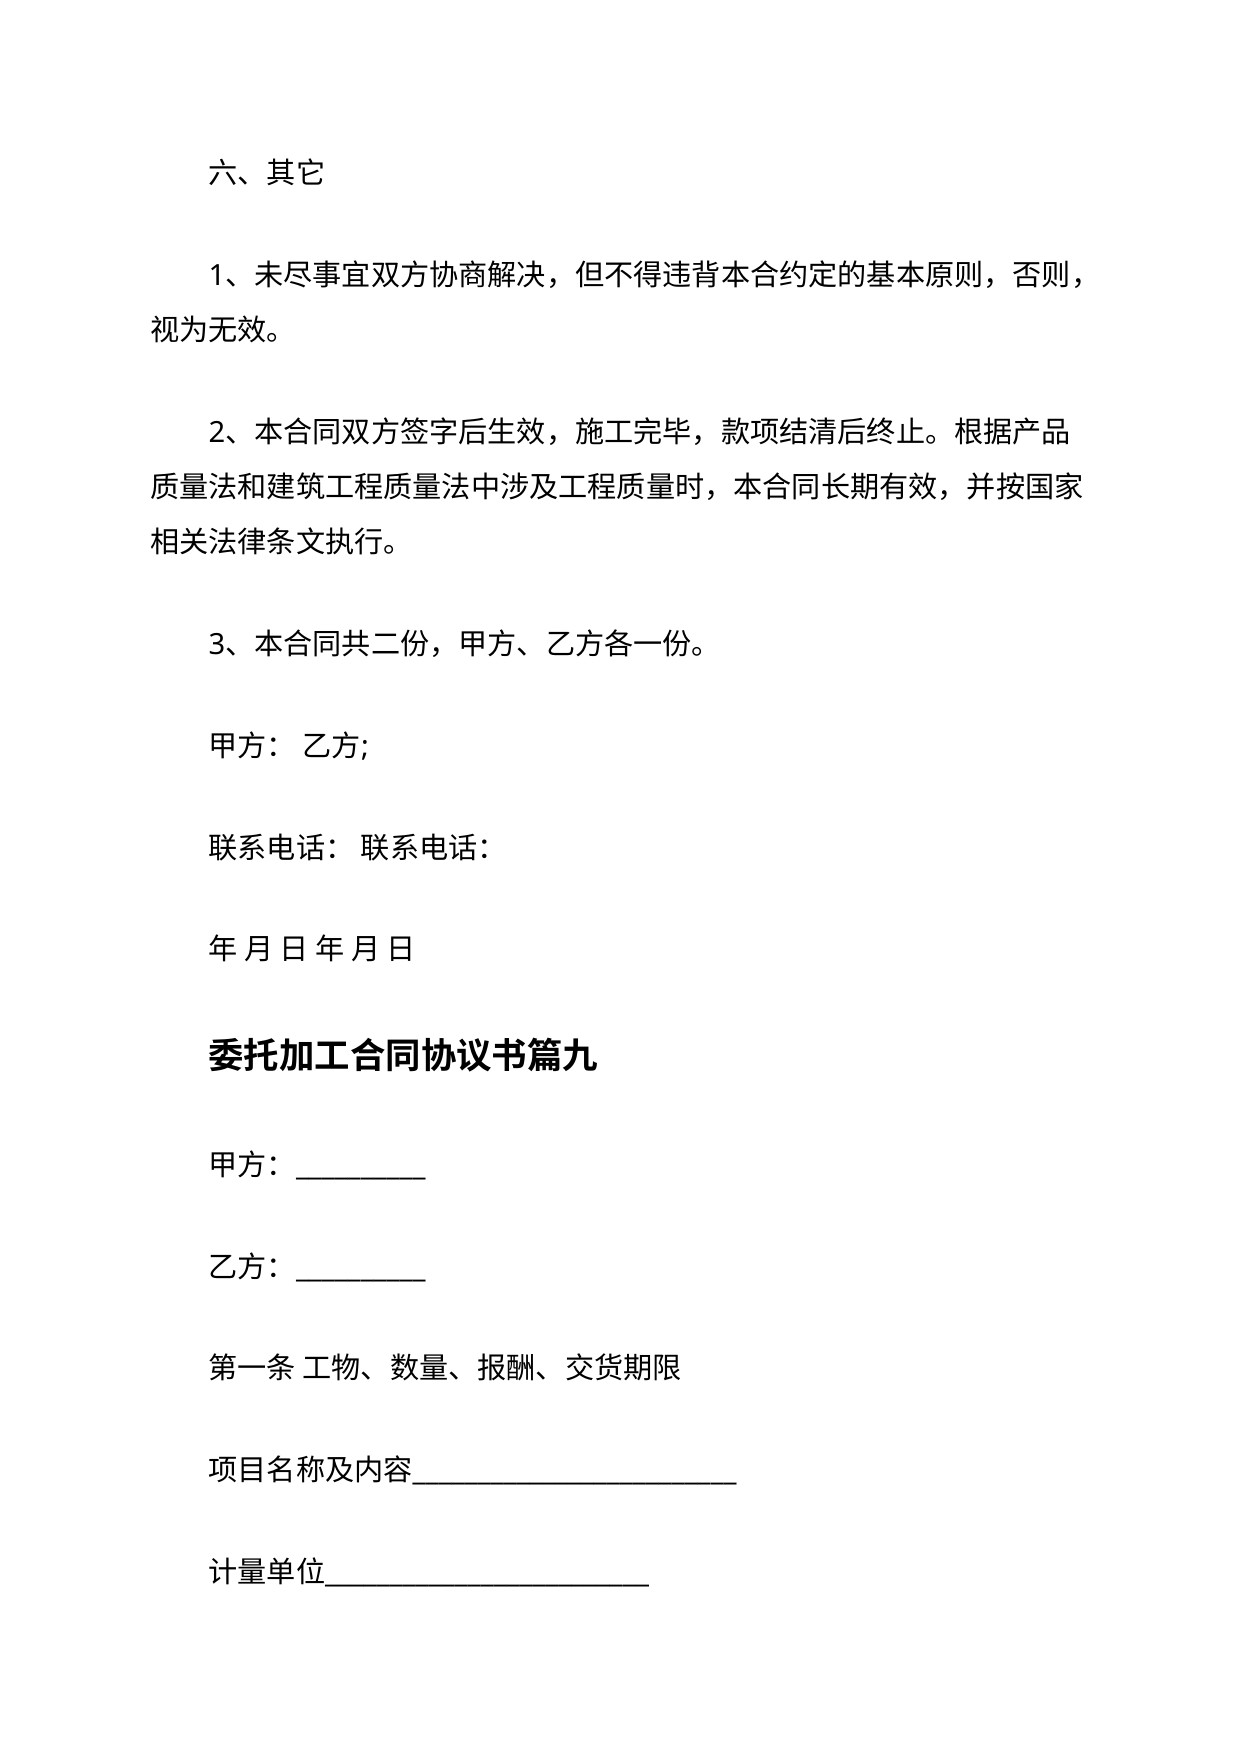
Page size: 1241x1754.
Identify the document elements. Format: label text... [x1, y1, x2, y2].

text 第一条 工物、数量、报酬、交货期限 [150, 1345, 1090, 1387]
text 六、其它 [150, 150, 1090, 192]
text 3、本合同共二份，甲方、乙方各一份。 [150, 620, 1090, 663]
text 甲方：__________ [150, 1141, 1090, 1183]
text 委托加工合同协议书篇九 [150, 1028, 1090, 1079]
text 2、本合同双方签字后生效，施工完毕，款项结清后终止。根据产品质量法和建筑工程质量法中涉及工程质量时，本合同长期有效，并按国家相关法律条文执行。 [150, 408, 1090, 561]
text 计量单位_________________________ [150, 1549, 1090, 1591]
text 甲方： 乙方; [150, 722, 1090, 764]
text 联系电话： 联系电话： [150, 824, 1090, 866]
text 乙方：__________ [150, 1243, 1090, 1286]
text 年 月 日 年 月 日 [150, 926, 1090, 968]
text 项目名称及内容_________________________ [150, 1447, 1090, 1489]
text 1、未尽事宜双方协商解决，但不得违背本合约定的基本原则，否则，视为无效。 [150, 252, 1090, 349]
